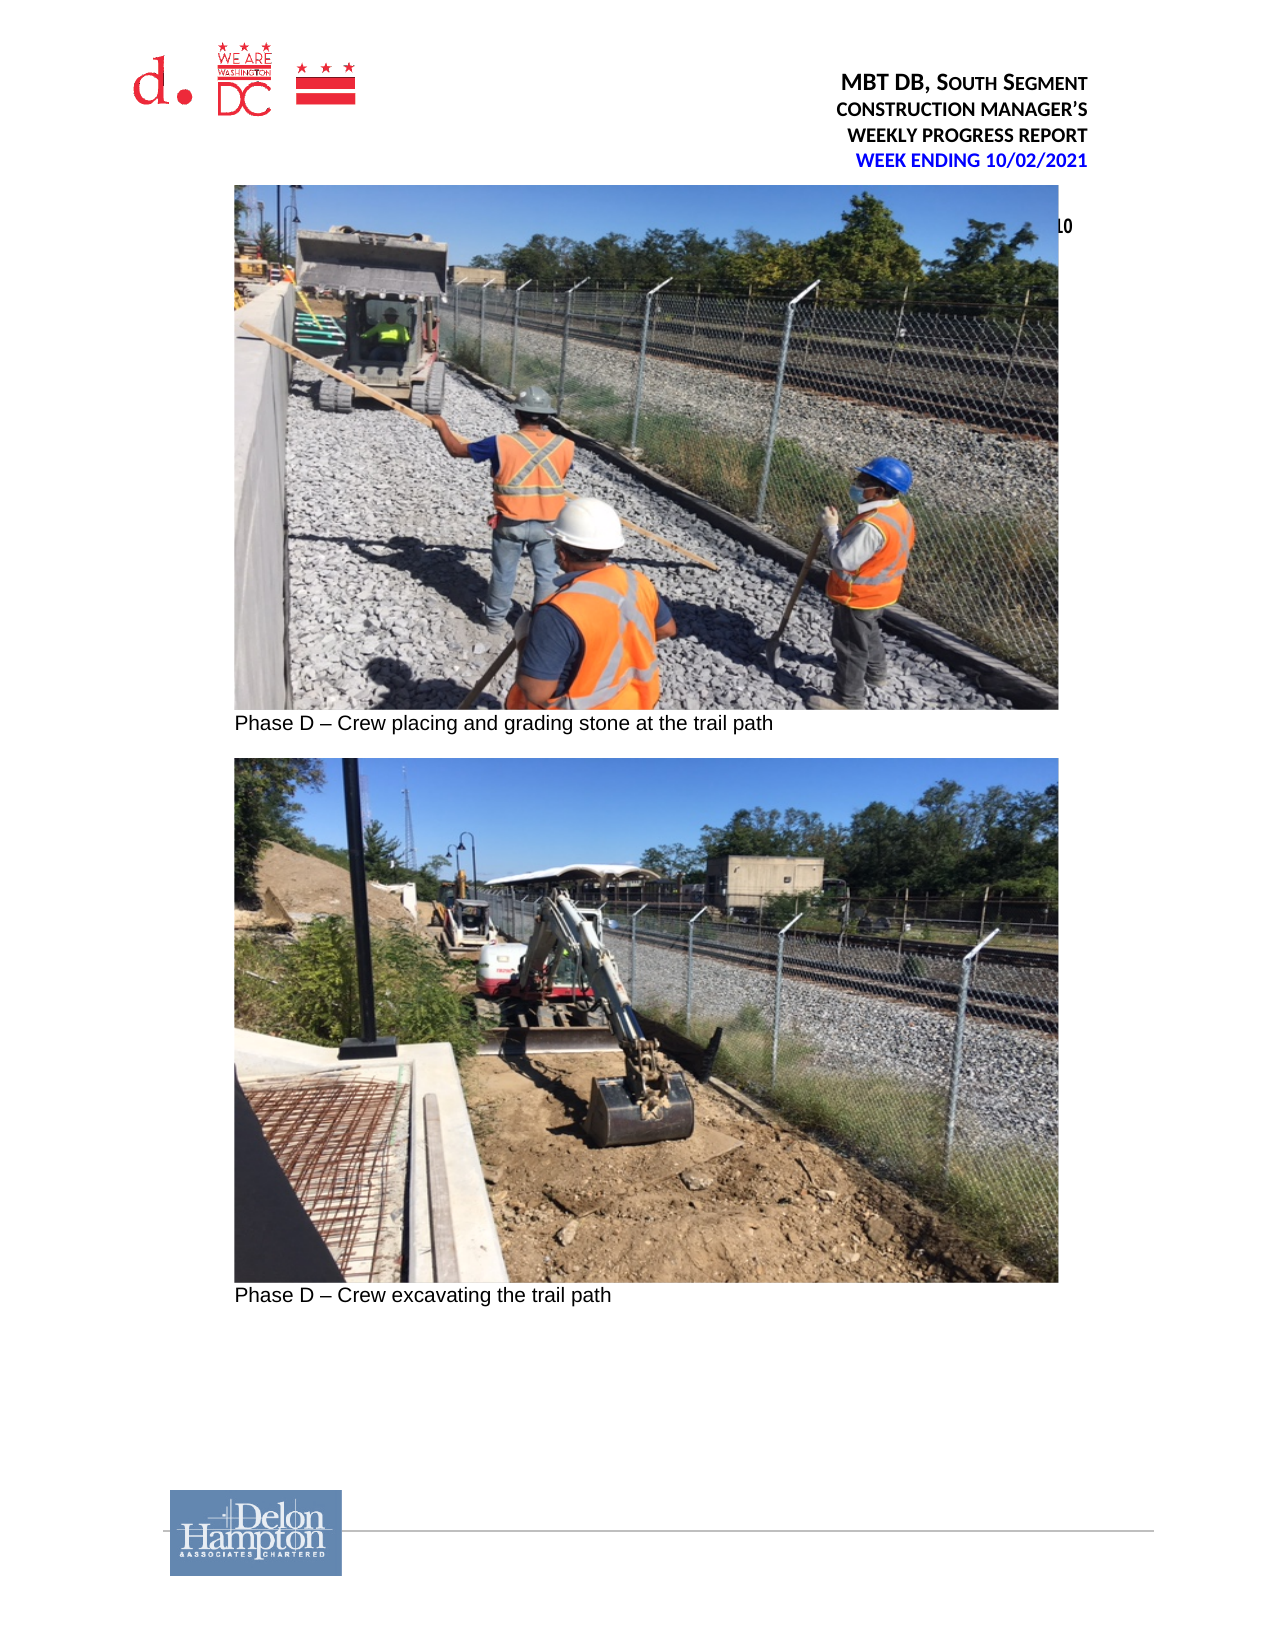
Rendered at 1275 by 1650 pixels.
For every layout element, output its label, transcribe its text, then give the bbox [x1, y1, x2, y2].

picture [234, 758, 1060, 1284]
picture [234, 185, 1060, 711]
text Phase D – Crew excavating the trail path [234, 1283, 1087, 1307]
text Phase D – Crew placing and grading stone at the trail path [234, 710, 1087, 734]
picture [97, 36, 391, 135]
